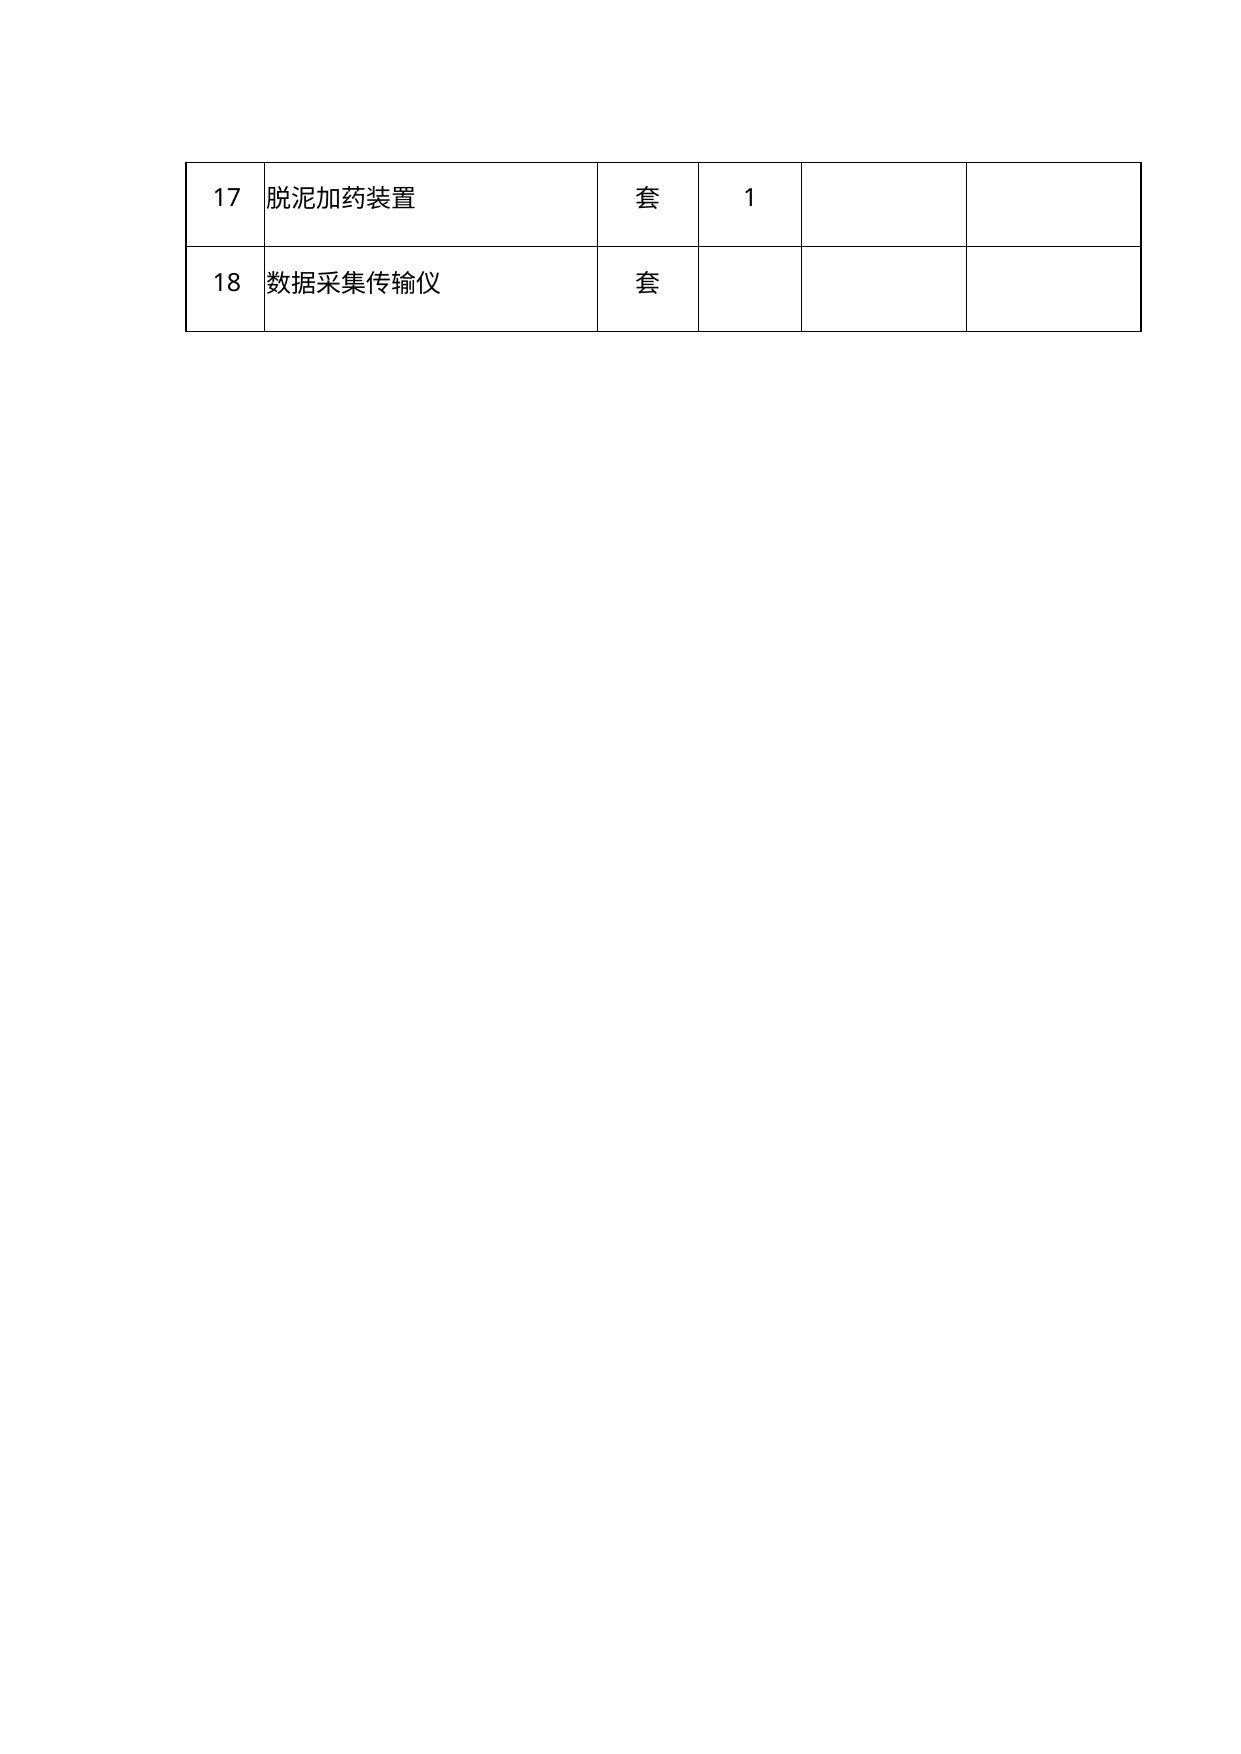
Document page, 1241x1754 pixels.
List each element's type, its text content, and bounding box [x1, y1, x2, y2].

table_cell [802, 247, 966, 331]
table_cell 套 [598, 163, 698, 246]
table_cell 1 [699, 163, 801, 246]
table_cell [802, 163, 966, 246]
table_cell 数据采集传输仪 [265, 247, 597, 331]
table_cell [967, 163, 1140, 246]
table_cell [699, 247, 801, 331]
table_cell [967, 247, 1140, 331]
table_cell 套 [598, 247, 698, 331]
table_cell 18 [187, 247, 264, 331]
table_cell 17 [187, 163, 264, 246]
table_cell 脱泥加药装置 [265, 163, 597, 246]
